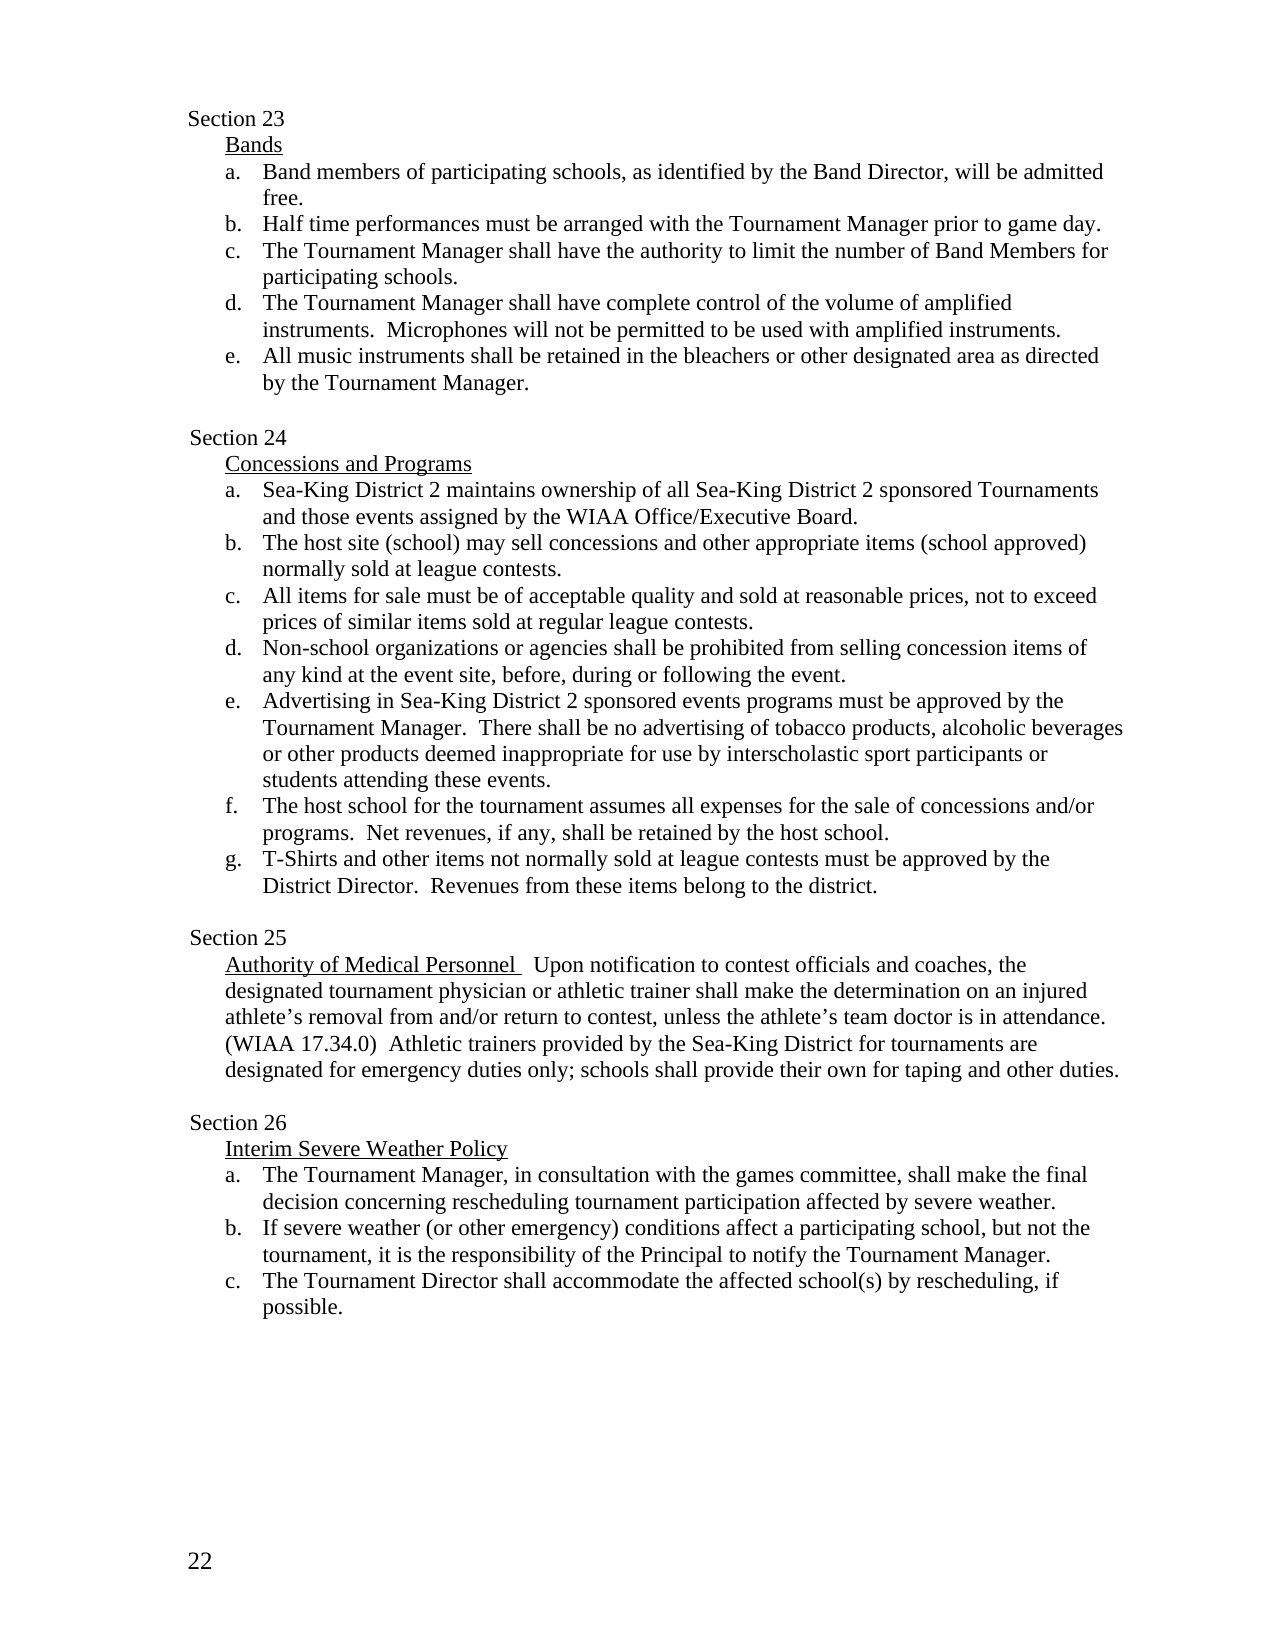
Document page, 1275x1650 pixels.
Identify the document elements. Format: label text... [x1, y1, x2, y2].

list The Tournament Manager shall have the authority to limit the number of Band Members for participating schools. [225, 237, 1125, 289]
text Section 23 [187, 105, 1125, 131]
text Interim Severe Weather Policy [187, 1135, 1125, 1162]
list T-Shirts and other items not normally sold at league contests must be approved by the District Director. Revenues from these items belong to the district. [225, 845, 1125, 898]
list Band members of participating schools, as identified by the Band Director, will be admitted free. [225, 158, 1125, 210]
list The host school for the tournament assumes all expenses for the sale of concessions and/or programs. Net revenues, if any, shall be retained by the host school. [225, 793, 1125, 845]
list All music instruments shall be retained in the bleachers or other designated area as directed by the Tournament Manager. [225, 342, 1125, 424]
list Half time performances must be arranged with the Tournament Manager prior to game day. [225, 210, 1125, 237]
text Authority of Medical Personnel Upon notification to contest officials and coaches, the designated tournament physician or athletic trainer shall make the determination on an injured athlete’s removal from and/or return to contest, unless the athlete’s team doctor is in attendance. (WIAA 17.34.0) Athletic trainers provided by the Sea-King District for tournaments are designated for emergency duties only; schools shall provide their own for taping and other duties. [187, 951, 1125, 1082]
text Concessions and Programs [187, 450, 1125, 476]
list Non-school organizations or agencies shall be prohibited from selling concession items of any kind at the event site, before, during or following the event. [225, 634, 1125, 687]
list If severe weather (or other emergency) conditions affect a participating school, but not the tournament, it is the responsibility of the Principal to notify the Tournament Manager. [225, 1214, 1125, 1267]
list All items for sale must be of acceptable quality and sold at reasonable prices, not to exceed prices of similar items sold at regular league contests. [225, 582, 1125, 634]
list The host site (school) may sell concessions and other appropriate items (school approved) normally sold at league contests. [225, 529, 1125, 582]
text Section 25 [187, 924, 1125, 951]
text Section 24 [187, 424, 1125, 450]
list The Tournament Manager, in consultation with the games committee, shall make the final decision concerning rescheduling tournament participation affected by severe weather. [225, 1162, 1125, 1214]
text Bands [187, 131, 1125, 158]
list The Tournament Director shall accommodate the affected school(s) by rescheduling, if possible. [225, 1267, 1125, 1320]
list Sea-King District 2 maintains ownership of all Sea-King District 2 sponsored Tournaments and those events assigned by the WIAA Office/Executive Board. [225, 476, 1125, 529]
list The Tournament Manager shall have complete control of the volume of amplified instruments. Microphones will not be permitted to be used with amplified instruments. [225, 289, 1125, 342]
list Advertising in Sea-King District 2 sponsored events programs must be approved by the Tournament Manager. There shall be no advertising of tobacco products, alcoholic beverages or other products deemed inappropriate for use by interscholastic sport participants or students attending these events. [225, 687, 1125, 793]
text Section 26 [187, 1109, 1125, 1135]
